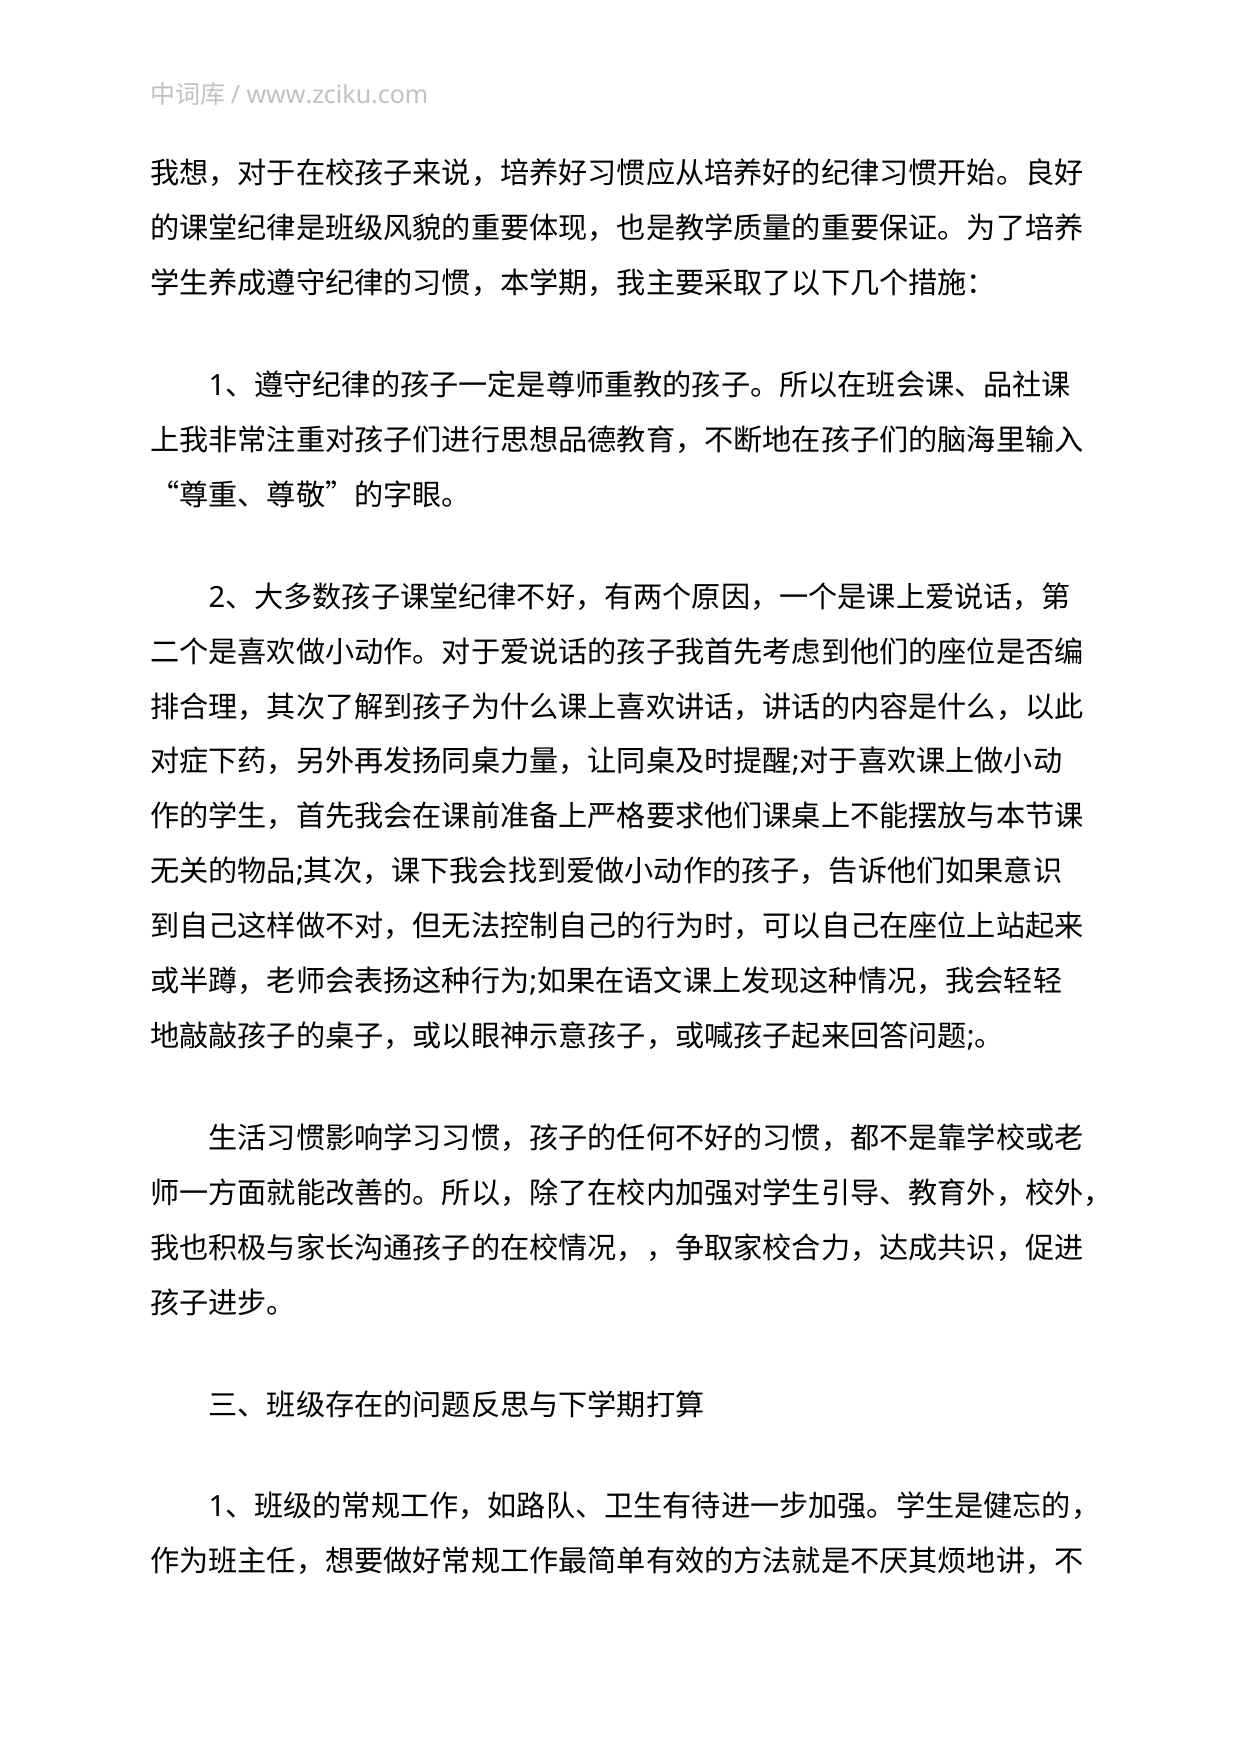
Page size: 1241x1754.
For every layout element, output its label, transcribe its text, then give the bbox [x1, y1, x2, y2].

text 1、遵守纪律的孩子一定是尊师重教的孩子。所以在班会课、品社课上我非常注重对孩子们进行思想品德教育，不断地在孩子们的脑海里输入“尊重、尊敬”的字眼。 [150, 362, 1090, 514]
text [150, 150, 1090, 302]
text 三、班级存在的问题反思与下学期打算 [150, 1381, 1090, 1423]
text 生活习惯影响学习习惯，孩子的任何不好的习惯，都不是靠学校或老师一方面就能改善的。所以，除了在校内加强对学生引导、教育外，校外，我也积极与家长沟通孩子的在校情况，，争取家校合力，达成共识，促进孩子进步。 [150, 1115, 1090, 1322]
text 2、大多数孩子课堂纪律不好，有两个原因，一个是课上爱说话，第二个是喜欢做小动作。对于爱说话的孩子我首先考虑到他们的座位是否编排合理，其次了解到孩子为什么课上喜欢讲话，讲话的内容是什么，以此对症下药，另外再发扬同桌力量，让同桌及时提醒;对于喜欢课上做小动作的学生，首先我会在课前准备上严格要求他们课桌上不能摆放与本节课无关的物品;其次，课下我会找到爱做小动作的孩子，告诉他们如果意识到自己这样做不对，但无法控制自己的行为时，可以自己在座位上站起来或半蹲，老师会表扬这种行为;如果在语文课上发现这种情况，我会轻轻地敲敲孩子的桌子，或以眼神示意孩子，或喊孩子起来回答问题;。 [150, 573, 1090, 1055]
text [150, 1483, 1090, 1580]
